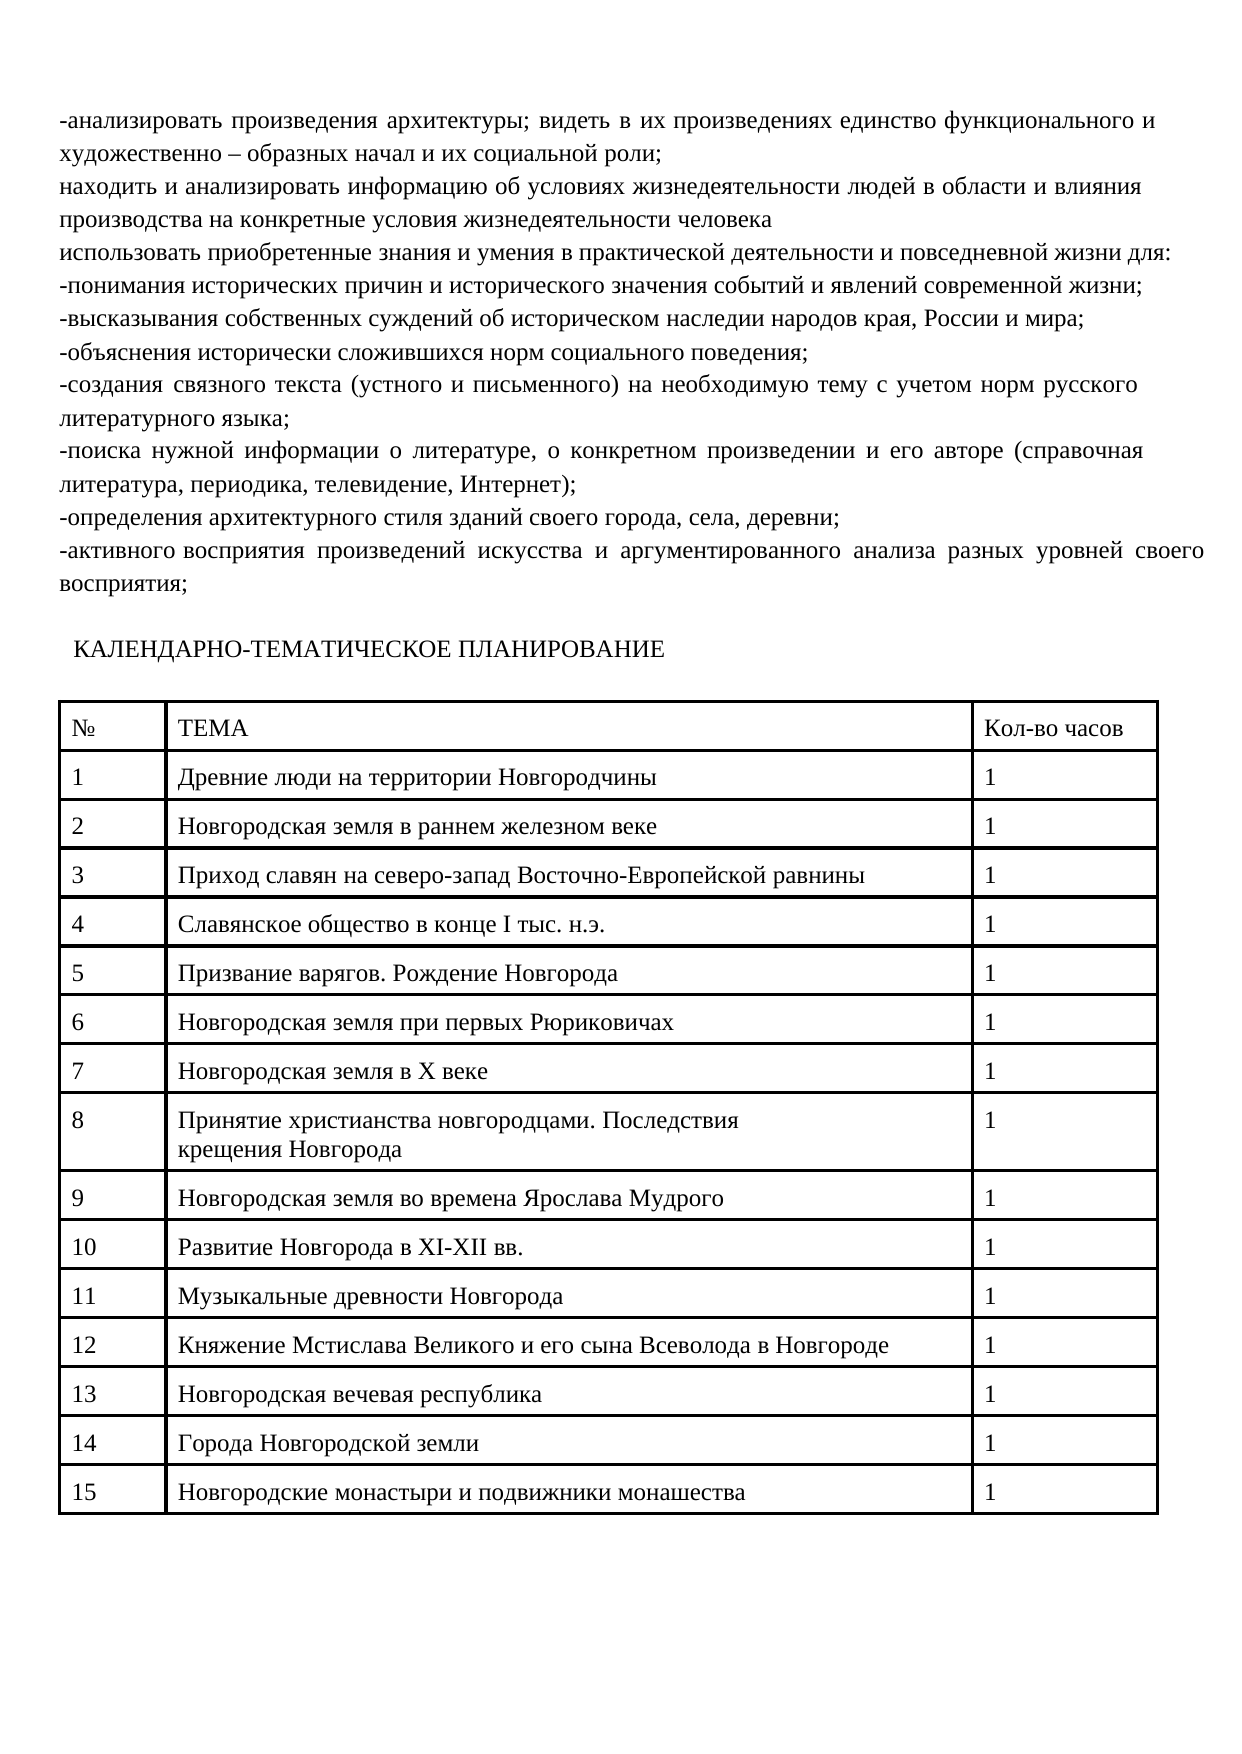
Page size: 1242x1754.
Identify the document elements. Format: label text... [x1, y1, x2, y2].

table_cell 5 [61, 948, 164, 993]
table_cell Княжение Мстислава Великого и его сына Всеволода в Новгороде [168, 1319, 971, 1365]
table_cell Призвание варягов. Рождение Новгорода [168, 948, 971, 993]
table_cell Новгородская земля во времена Ярослава Мудрого [168, 1172, 971, 1218]
text -объяснения исторически сложившихся норм социального поведения; [59, 337, 1225, 365]
table_header Кол-во часов [974, 703, 1156, 749]
table_cell 12 [61, 1319, 164, 1365]
table_header № [61, 703, 164, 749]
table_cell Новгородская земля при первых Рюриковичах [168, 996, 971, 1042]
text -определения архитектурного стиля зданий своего города, села, деревни; [59, 502, 1225, 530]
text находить и анализировать информацию об условиях жизнедеятельности людей в области и влияния производства на конкретные условия жизнедеятельности человека [59, 171, 1225, 233]
table_cell 1 [61, 752, 164, 798]
table_cell 1 [974, 1094, 1156, 1169]
table_cell 14 [61, 1417, 164, 1463]
table_cell 13 [61, 1368, 164, 1414]
table_cell 7 [61, 1045, 164, 1091]
table_cell 1 [974, 1172, 1156, 1218]
text использовать приобретенные знания и умения в практической деятельности и повседневной жизни для: [59, 237, 1225, 266]
text -понимания исторических причин и исторического значения событий и явлений современной жизни; [59, 270, 1225, 299]
table_cell 1 [974, 948, 1156, 993]
table_cell 2 [61, 801, 164, 846]
table_cell Города Новгородской земли [168, 1417, 971, 1463]
table_cell 1 [974, 1221, 1156, 1267]
table_cell Славянское общество в конце I тыс. н.э. [168, 899, 971, 944]
table_cell 1 [974, 752, 1156, 798]
table_cell 1 [974, 1466, 1156, 1512]
table_cell 8 [61, 1094, 164, 1169]
text -поиска нужной информации о литературе, о конкретном произведении и его авторе (справочная литература, периодика, телевидение, Интернет); [59, 436, 1225, 497]
text -активного восприятия произведений искусства и аргументированного анализа разных уровней своего восприятия; [59, 535, 1225, 597]
table_cell 1 [974, 801, 1156, 846]
table_cell Новгородские монастыри и подвижники монашества [168, 1466, 971, 1512]
table_cell 15 [61, 1466, 164, 1512]
table_cell 6 [61, 996, 164, 1042]
table_cell 10 [61, 1221, 164, 1267]
table_cell 1 [974, 1319, 1156, 1365]
table_cell 1 [974, 850, 1156, 895]
table_cell 9 [61, 1172, 164, 1218]
table_cell Развитие Новгорода в XI-XII вв. [168, 1221, 971, 1267]
table_cell 1 [974, 1417, 1156, 1463]
text -создания связного текста (устного и письменного) на необходимую тему с учетом норм русского литературного языка; [59, 369, 1225, 431]
table_cell 1 [974, 1270, 1156, 1316]
table_cell 1 [974, 1045, 1156, 1091]
table_cell 3 [61, 850, 164, 895]
table_cell Музыкальные древности Новгорода [168, 1270, 971, 1316]
table_cell Приход славян на северо-запад Восточно-Европейской равнины [168, 850, 971, 895]
text -высказывания собственных суждений об историческом наследии народов края, России и мира; [59, 303, 1225, 332]
table_cell Древние люди на территории Новгородчины [168, 752, 971, 798]
table_cell Новгородская вечевая республика [168, 1368, 971, 1414]
table_cell Принятие христианства новгородцами. Последствия крещения Новгорода [168, 1094, 971, 1169]
table_cell 1 [974, 899, 1156, 944]
table_cell 1 [974, 996, 1156, 1042]
table_cell 1 [974, 1368, 1156, 1414]
table_cell Новгородская земля в X веке [168, 1045, 971, 1091]
table_cell 4 [61, 899, 164, 944]
table_cell 11 [61, 1270, 164, 1316]
table_cell Новгородская земля в раннем железном веке [168, 801, 971, 846]
text -анализировать произведения архитектуры; видеть в их произведениях единство функционального и художественно – образных начал и их социальной роли; [59, 105, 1225, 167]
table_header ТЕМА [168, 703, 971, 749]
text КАЛЕНДАРНО-ТЕМАТИЧЕСКОЕ ПЛАНИРОВАНИЕ [73, 634, 1225, 663]
